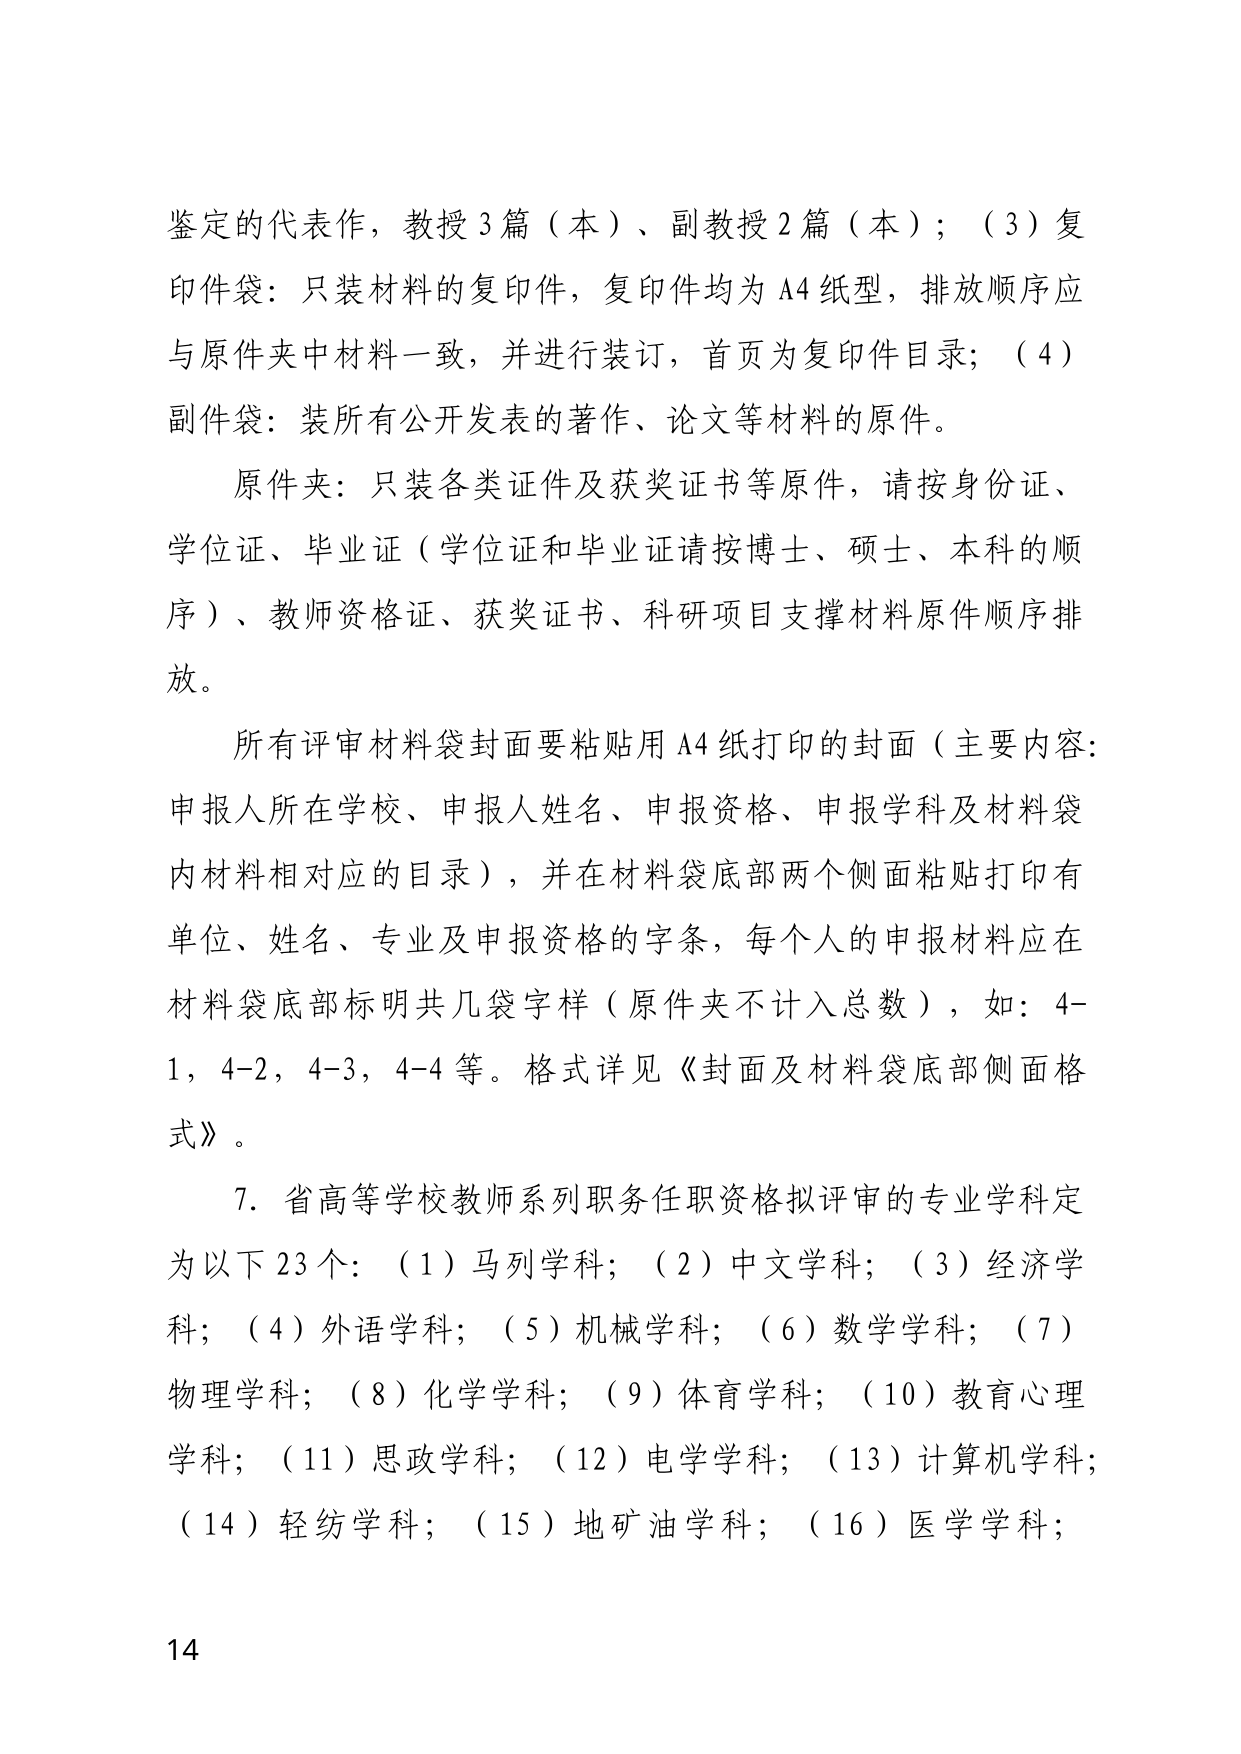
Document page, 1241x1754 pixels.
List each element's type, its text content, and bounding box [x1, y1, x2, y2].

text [165, 190, 1087, 450]
text 所有评审材料袋封面要粘贴用A4纸打印的封面（主要内容：申报人所在学校、申报人姓名、申报资格、申报学科及材料袋内材料相对应的目录），并在材料袋底部两个侧面粘贴打印有单位、姓名、专业及申报资格的字条，每个人的申报材料应在材料袋底部标明共几袋字样（原件夹不计入总数），如：4-1，4-2，4-3，4-4等。格式详见《封面及材料袋底部侧面格式》。 [165, 710, 1087, 1165]
text 原件夹：只装各类证件及获奖证书等原件，请按身份证、学位证、毕业证（学位证和毕业证请按博士、硕士、本科的顺序）、教师资格证、获奖证书、科研项目支撑材料原件顺序排放。 [165, 450, 1087, 710]
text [165, 1165, 1087, 1555]
